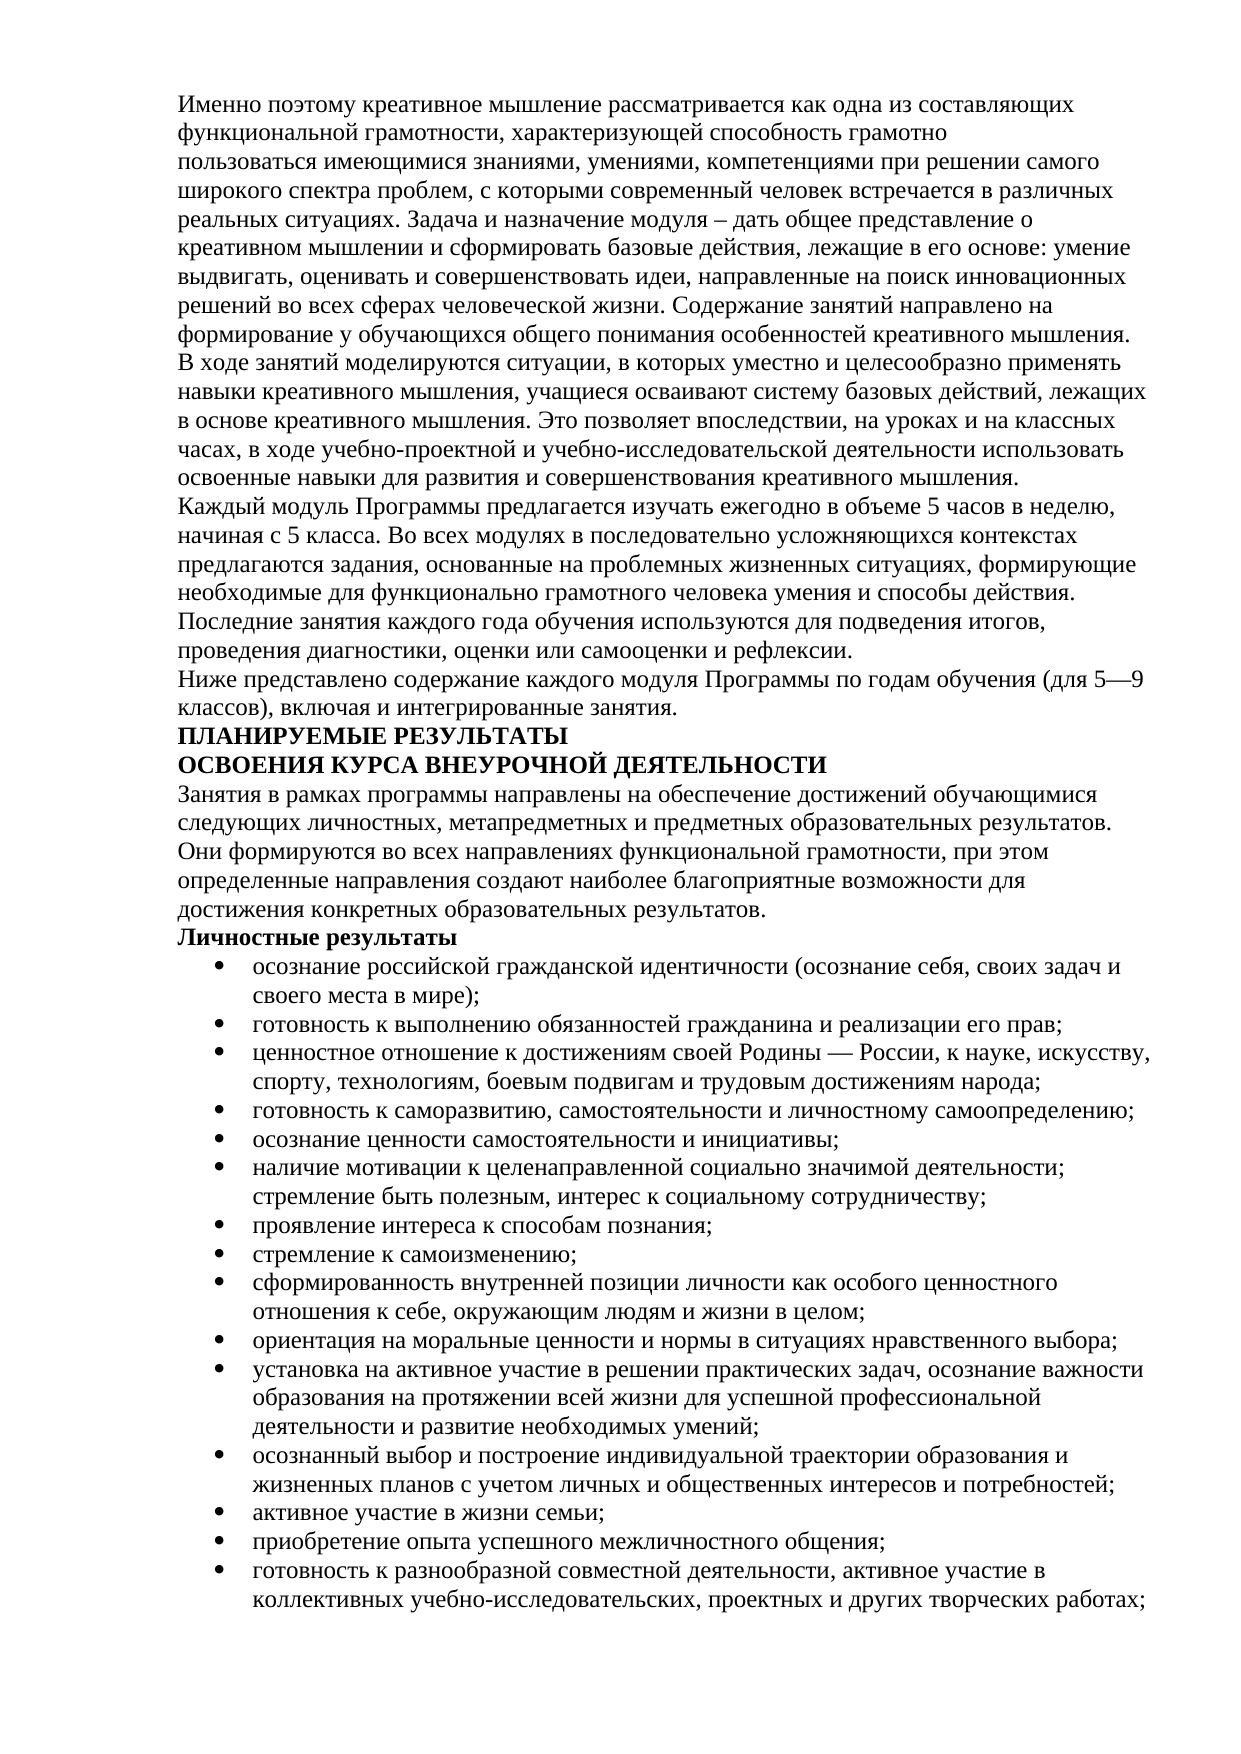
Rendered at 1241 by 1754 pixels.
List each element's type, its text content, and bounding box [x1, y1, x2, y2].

list осознание ценности самостоятельности и инициативы; [215, 1124, 1152, 1152]
list готовность к разнообразной совместной деятельности, активное участие в коллективных учебно-исследовательских, проектных и других творческих работах; [215, 1555, 1152, 1612]
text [177, 89, 1152, 146]
list проявление интереса к способам познания; [215, 1210, 1152, 1239]
list установка на активное участие в решении практических задач, осознание важности образования на протяжении всей жизни для успешной профессиональной деятельности и развитие необходимых умений; [215, 1354, 1152, 1440]
text ОСВОЕНИЯ КУРСА ВНЕУРОЧНОЙ ДЕЯТЕЛЬНОСТИ [177, 750, 1152, 779]
text пользоваться имеющимися знаниями, умениями, компетенциями при решении самого широкого спектра проблем, с которыми современный человек встречается в различных реальных ситуациях. Задача и назначение модуля – дать общее представление о креативном мышлении и сформировать базовые действия, лежащие в его основе: умение выдвигать, оценивать и совершенствовать идеи, направленные на поиск инновационных решений во всех сферах человеческой жизни. Содержание занятий направлено на формирование у обучающихся общего понимания особенностей креативного мышления. В ходе занятий моделируются ситуации, в которых уместно и целесообразно применять навыки креативного мышления, учащиеся осваивают систему базовых действий, лежащих в основе креативного мышления. Это позволяет впоследствии, на уроках и на классных часах, в ходе учебно-проектной и учебно-исследовательской деятельности использовать освоенные навыки для развития и совершенствования креативного мышления. [177, 146, 1152, 491]
list стремление к самоизменению; [215, 1239, 1152, 1267]
text Занятия в рамках программы направлены на обеспечение достижений обучающимися следующих личностных, метапредметных и предметных образовательных результатов. Они формируются во всех направлениях функциональной грамотности, при этом определенные направления создают наиболее благоприятные возможности для достижения конкретных образовательных результатов. [177, 779, 1152, 922]
list ценностное отношение к достижениям своей Родины — России, к науке, искусству, спорту, технологиям, боевым подвигам и трудовым достижениям народа; [215, 1037, 1152, 1095]
list готовность к саморазвитию, самостоятельности и личностному самоопределению; [215, 1095, 1152, 1124]
list готовность к выполнению обязанностей гражданина и реализации его прав; [215, 1009, 1152, 1037]
list осознание российской гражданской идентичности (осознание себя, своих задач и своего места в мире); [215, 951, 1152, 1009]
text Ниже представлено содержание каждого модуля Программы по годам обучения (для 5—9 классов), включая и интегрированные занятия. [177, 664, 1152, 721]
list ориентация на моральные ценности и нормы в ситуациях нравственного выбора; [215, 1325, 1152, 1354]
text Личностные результаты [177, 922, 1152, 951]
list сформированность внутренней позиции личности как особого ценностного отношения к себе, окружающим людям и жизни в целом; [215, 1267, 1152, 1325]
text ПЛАНИРУЕМЫЕ РЕЗУЛЬТАТЫ [177, 721, 1152, 750]
list наличие мотивации к целенаправленной социально значимой деятельности; стремление быть полезным, интерес к социальному сотрудничеству; [215, 1152, 1152, 1210]
text Каждый модуль Программы предлагается изучать ежегодно в объеме 5 часов в неделю, начиная с 5 класса. Во всех модулях в последовательно усложняющихся контекстах предлагаются задания, основанные на проблемных жизненных ситуациях, формирующие необходимые для функционально грамотного человека умения и способы действия. Последние занятия каждого года обучения используются для подведения итогов, проведения диагностики, оценки или самооценки и рефлексии. [177, 491, 1152, 664]
list приобретение опыта успешного межличностного общения; [215, 1526, 1152, 1555]
list активное участие в жизни семьи; [215, 1497, 1152, 1526]
list осознанный выбор и построение индивидуальной траектории образования и жизненных планов с учетом личных и общественных интересов и потребностей; [215, 1440, 1152, 1497]
